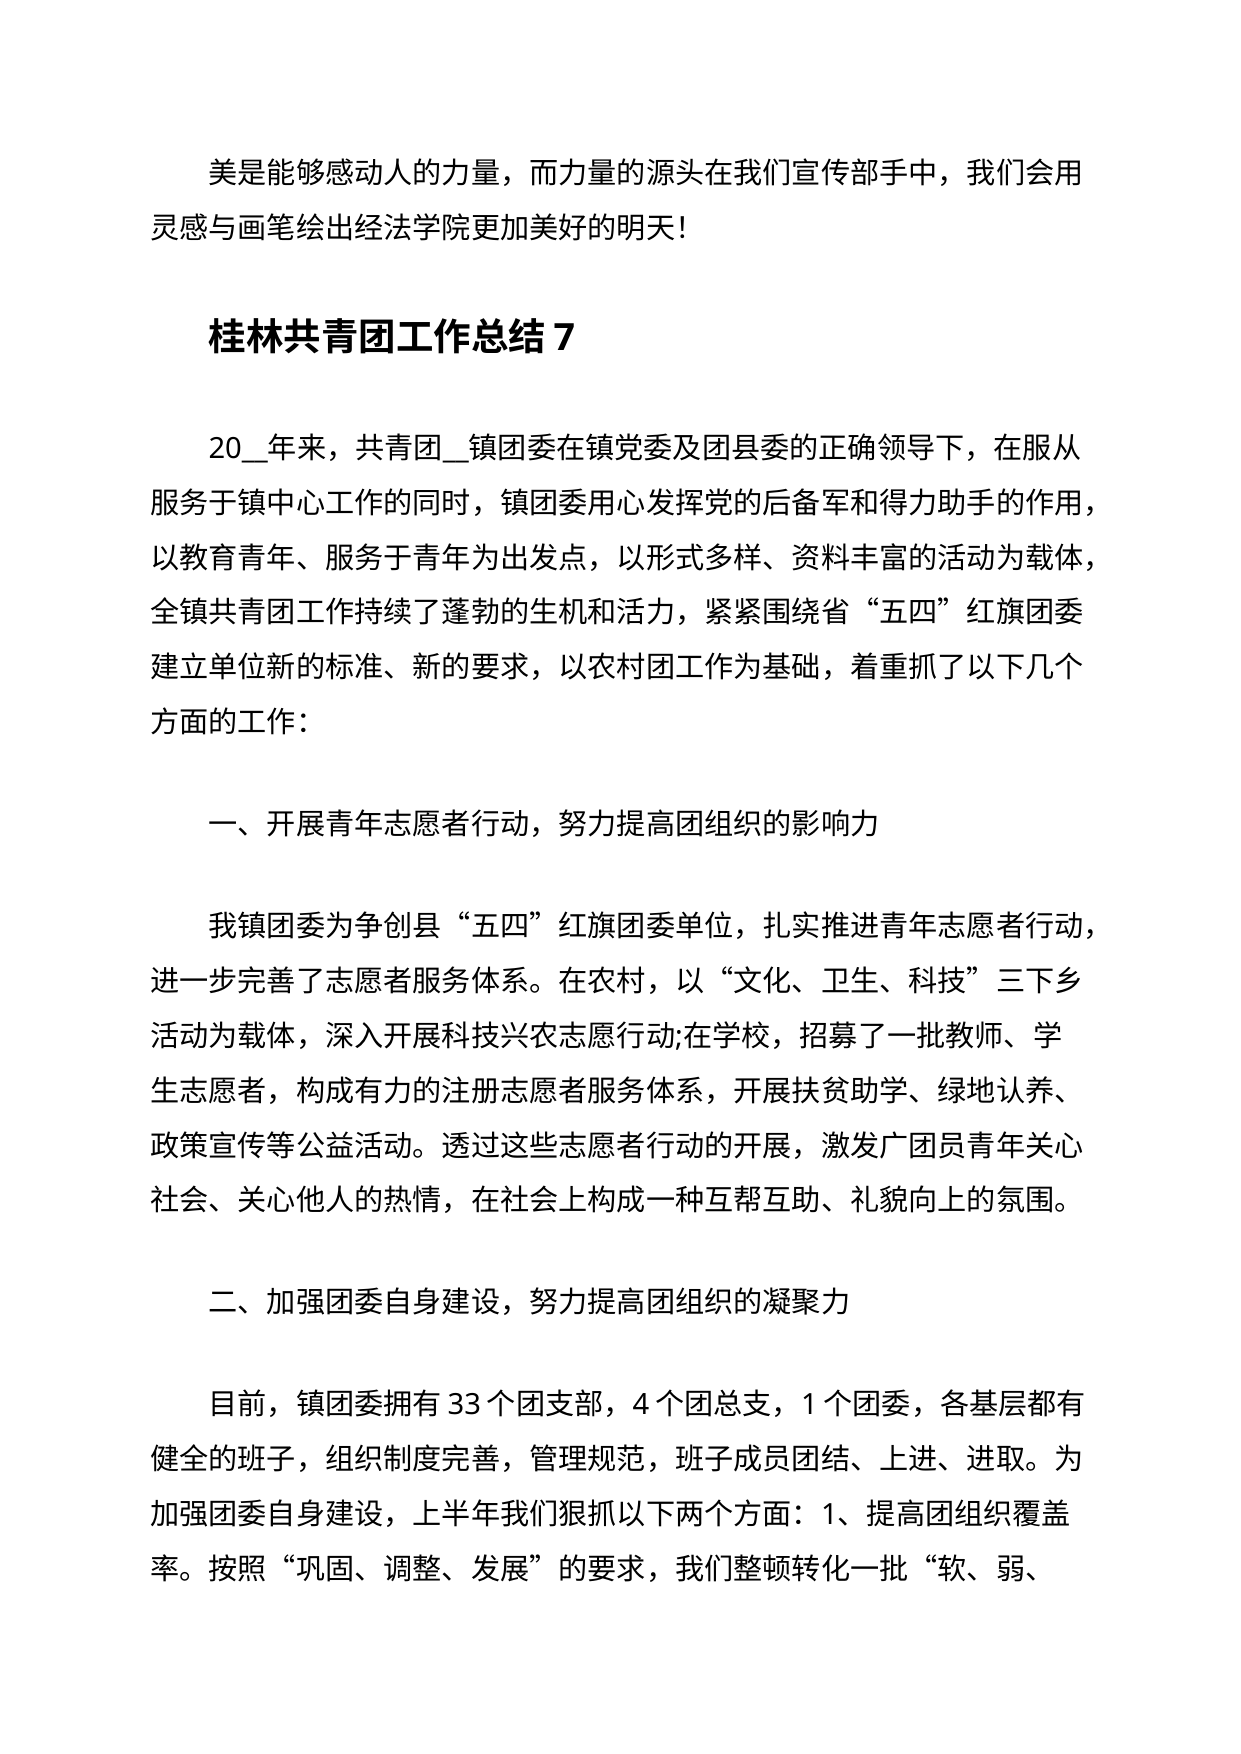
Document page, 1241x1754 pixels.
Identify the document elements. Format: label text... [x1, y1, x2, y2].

text 一、开展青年志愿者行动，努力提高团组织的影响力 [150, 801, 1090, 843]
text 二、加强团委自身建设，努力提高团组织的凝聚力 [150, 1279, 1090, 1321]
text 美是能够感动人的力量，而力量的源头在我们宣传部手中，我们会用灵感与画笔绘出经法学院更加美好的明天！ [150, 150, 1090, 247]
text 20__年来，共青团__镇团委在镇党委及团县委的正确领导下，在服从服务于镇中心工作的同时，镇团委用心发挥党的后备军和得力助手的作用，以教育青年、服务于青年为出发点，以形式多样、资料丰富的活动为载体，全镇共青团工作持续了蓬勃的生机和活力，紧紧围绕省“五四”红旗团委建立单位新的标准、新的要求，以农村团工作为基础，着重抓了以下几个方面的工作： [150, 424, 1090, 741]
text 桂林共青团工作总结7 [150, 307, 1090, 361]
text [150, 1381, 1090, 1588]
text 我镇团委为争创县“五四”红旗团委单位，扎实推进青年志愿者行动，进一步完善了志愿者服务体系。在农村，以“文化、卫生、科技”三下乡活动为载体，深入开展科技兴农志愿行动;在学校，招募了一批教师、学生志愿者，构成有力的注册志愿者服务体系，开展扶贫助学、绿地认养、政策宣传等公益活动。透过这些志愿者行动的开展，激发广团员青年关心社会、关心他人的热情，在社会上构成一种互帮互助、礼貌向上的氛围。 [150, 902, 1090, 1219]
